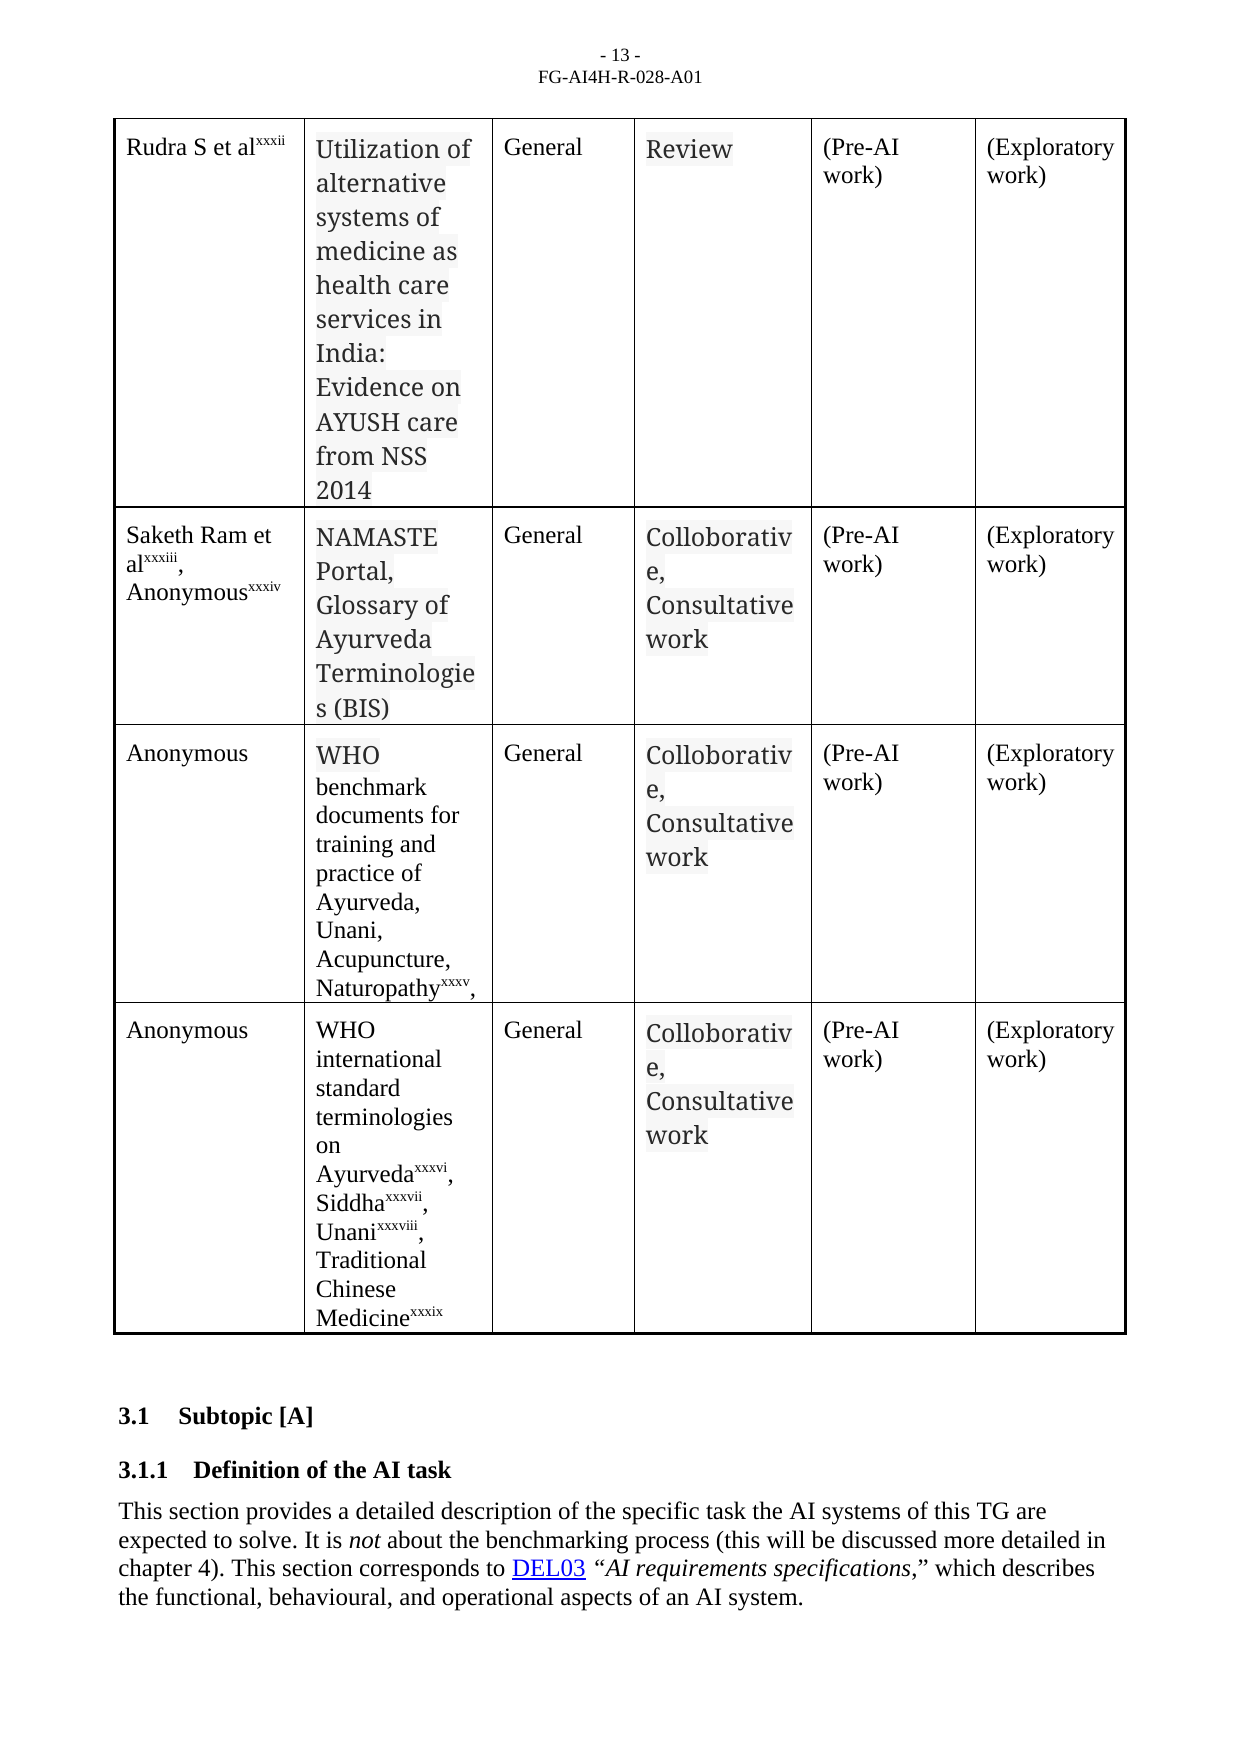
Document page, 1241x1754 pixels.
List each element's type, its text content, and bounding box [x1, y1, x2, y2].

table_cell WHO benchmark documents for training and practice of Ayurveda, Unani, Acupuncture, Naturopathy, [305, 725, 492, 1002]
table_cell (Pre-AI work) [812, 1003, 975, 1332]
table_cell NAMASTE Portal, Glossary of Ayurveda Terminologies (BIS) [305, 508, 492, 724]
table_cell Colloborative, Consultative work [635, 725, 811, 1002]
table_cell Review [635, 119, 811, 506]
table_cell Rudra S et al [116, 119, 304, 506]
table_cell General [493, 119, 634, 506]
table_cell Anonymous [116, 725, 304, 1002]
text This section provides a detailed description of the specific task the AI systems of this TG are expected to solve. It is not about the benchmarking process (this will be discussed more detailed in chapter 4). This section corresponds to DEL03 “AI requirements specifications,” which describes the functional, behavioural, and operational aspects of an AI system. [118, 1496, 1122, 1611]
table_cell (Pre-AI work) [812, 725, 975, 1002]
subtitle Definition of the AI task [118, 1455, 1122, 1483]
table_cell WHO international standard terminologies on Ayurveda, Siddha, Unani, Traditional Chinese Medicine [305, 1003, 492, 1332]
table_cell Anonymous [116, 1003, 304, 1332]
subtitle Subtopic [A] [118, 1401, 1122, 1430]
table_cell Colloborative, Consultative work [635, 1003, 811, 1332]
table_cell (Exploratory work) [976, 508, 1124, 724]
table_cell (Pre-AI work) [812, 508, 975, 724]
table_cell Utilization of alternative systems of medicine as health care services in India: Evidence on AYUSH care from NSS 2014 [305, 119, 492, 506]
table_cell (Exploratory work) [976, 119, 1124, 506]
table_cell Colloborative, Consultative work [635, 508, 811, 724]
table_cell General [493, 508, 634, 724]
table_cell General [493, 1003, 634, 1332]
table_cell (Exploratory work) [976, 725, 1124, 1002]
table_cell (Exploratory work) [976, 1003, 1124, 1332]
table_cell (Pre-AI work) [812, 119, 975, 506]
table_cell General [493, 725, 634, 1002]
table_cell Saketh Ram et al, Anonymous [116, 508, 304, 724]
